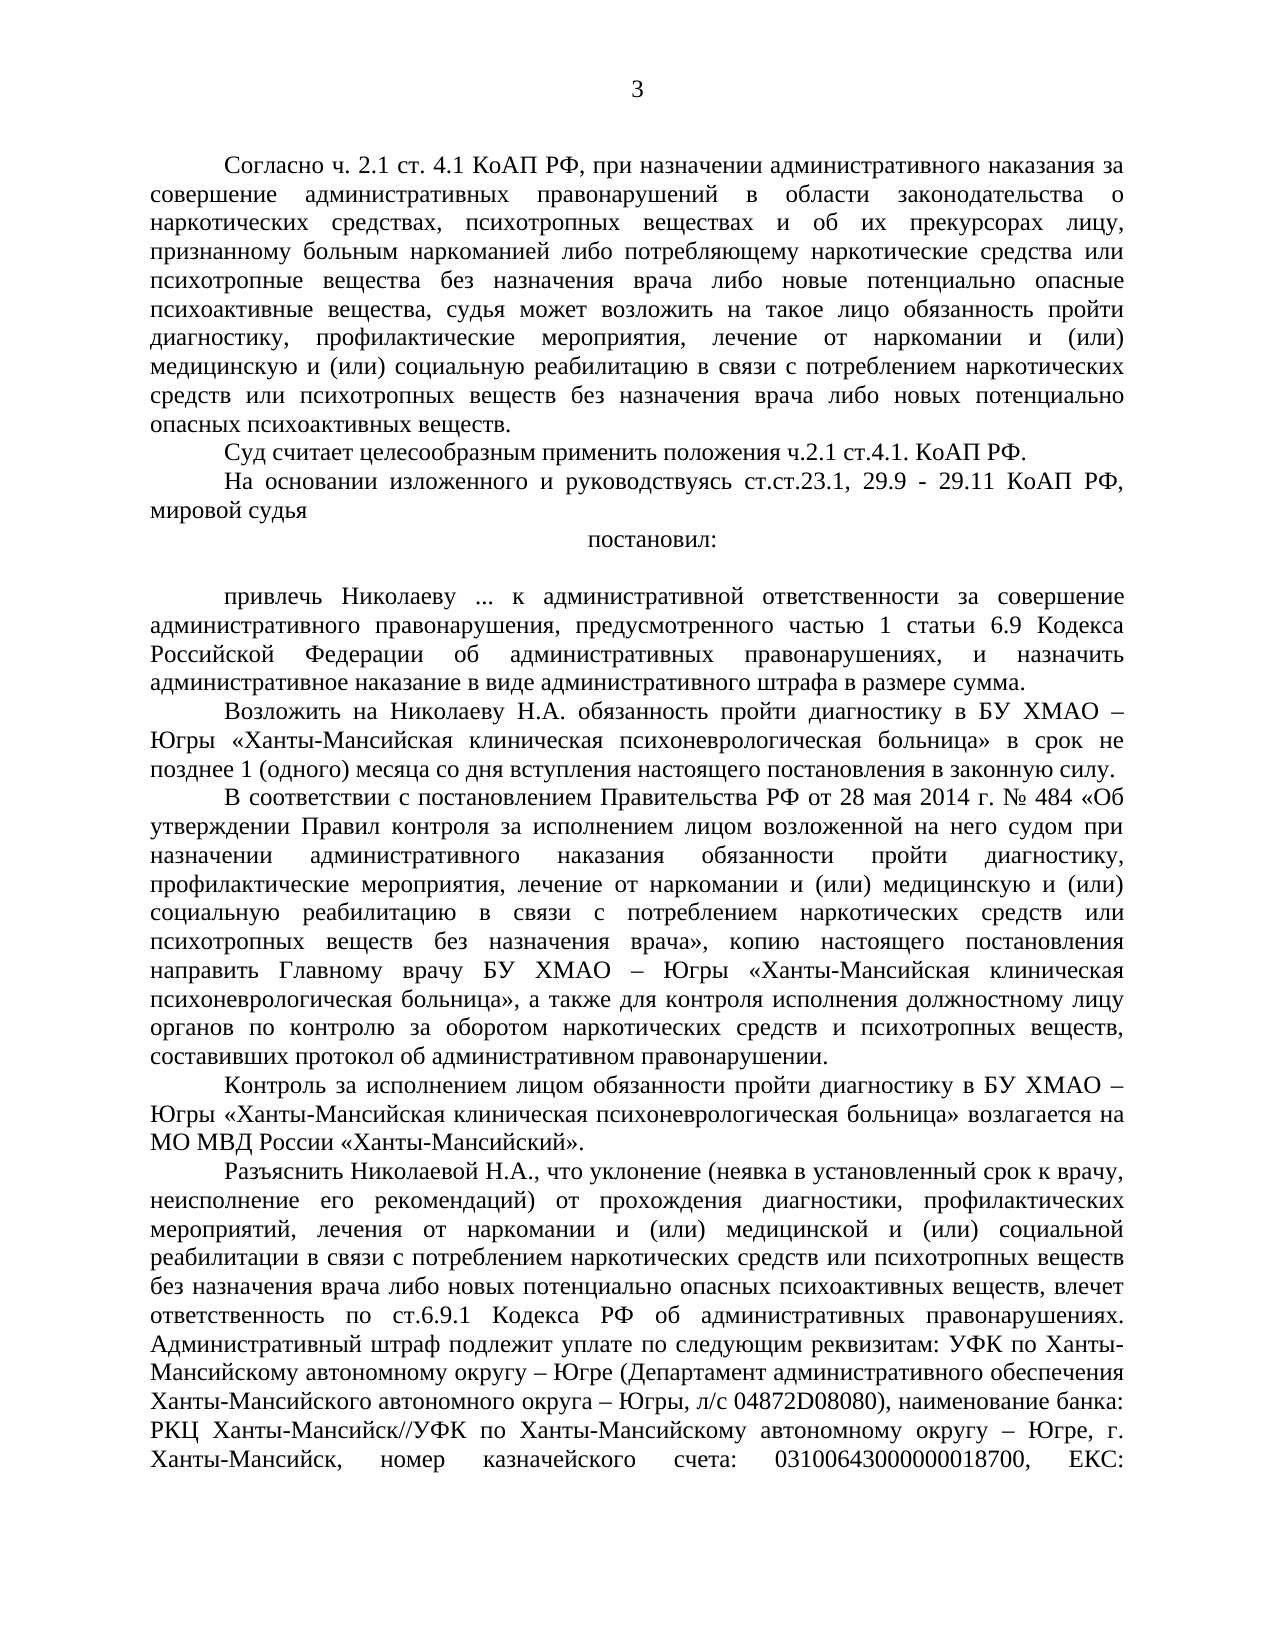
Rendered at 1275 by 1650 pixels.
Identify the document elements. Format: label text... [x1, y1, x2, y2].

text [150, 1156, 1125, 1472]
text Согласно ч. 2.1 ст. 4.1 КоАП РФ, при назначении административного наказания за совершение административных правонарушений в области законодательства о наркотических средствах, психотропных веществах и об их прекурсорах лицу, признанному больным наркоманией либо потребляющему наркотические средства или психотропные вещества без назначения врача либо новые потенциально опасные психоактивные вещества, судья может возложить на такое лицо обязанность пройти диагностику, профилактические мероприятия, лечение от наркомании и (или) медицинскую и (или) социальную реабилитацию в связи с потреблением наркотических средств или психотропных веществ без назначения врача либо новых потенциально опасных психоактивных веществ. [150, 150, 1125, 437]
text Суд считает целесообразным применить положения ч.2.1 ст.4.1. КоАП РФ. [150, 437, 1125, 466]
text В соответствии с постановлением Правительства РФ от 28 мая 2014 г. № 484 «Об утверждении Правил контроля за исполнением лицом возложенной на него судом при назначении административного наказания обязанности пройти диагностику, профилактические мероприятия, лечение от наркомании и (или) медицинскую и (или) социальную реабилитацию в связи с потреблением наркотических средств или психотропных веществ без назначения врача», копию настоящего постановления направить Главному врачу БУ ХМАО – Югры «Ханты-Мансийская клиническая психоневрологическая больница», а также для контроля исполнения должностному лицу органов по контролю за оборотом наркотических средств и психотропных веществ, составивших протокол об административном правонарушении. [150, 782, 1125, 1070]
text На основании изложенного и руководствуясь ст.ст.23.1, 29.9 - 29.11 КоАП РФ, мировой судья [150, 466, 1125, 524]
text Контроль за исполнением лицом обязанности пройти диагностику в БУ ХМАО – Югры «Ханты-Мансийская клиническая психоневрологическая больница» возлагается на МО МВД России «Ханты-Мансийский». [150, 1070, 1125, 1156]
text привлечь Николаеву ... к административной ответственности за совершение административного правонарушения, предусмотренного частью 1 статьи 6.9 Кодекса Российской Федерации об административных правонарушениях, и назначить административное наказание в виде административного штрафа в размере сумма. [150, 581, 1125, 696]
text постановил: [150, 524, 1125, 552]
text Возложить на Николаеву Н.А. обязанность пройти диагностику в БУ ХМАО – Югры «Ханты-Мансийская клиническая психоневрологическая больница» в срок не позднее 1 (одного) месяца со дня вступления настоящего постановления в законную силу. [150, 696, 1125, 782]
